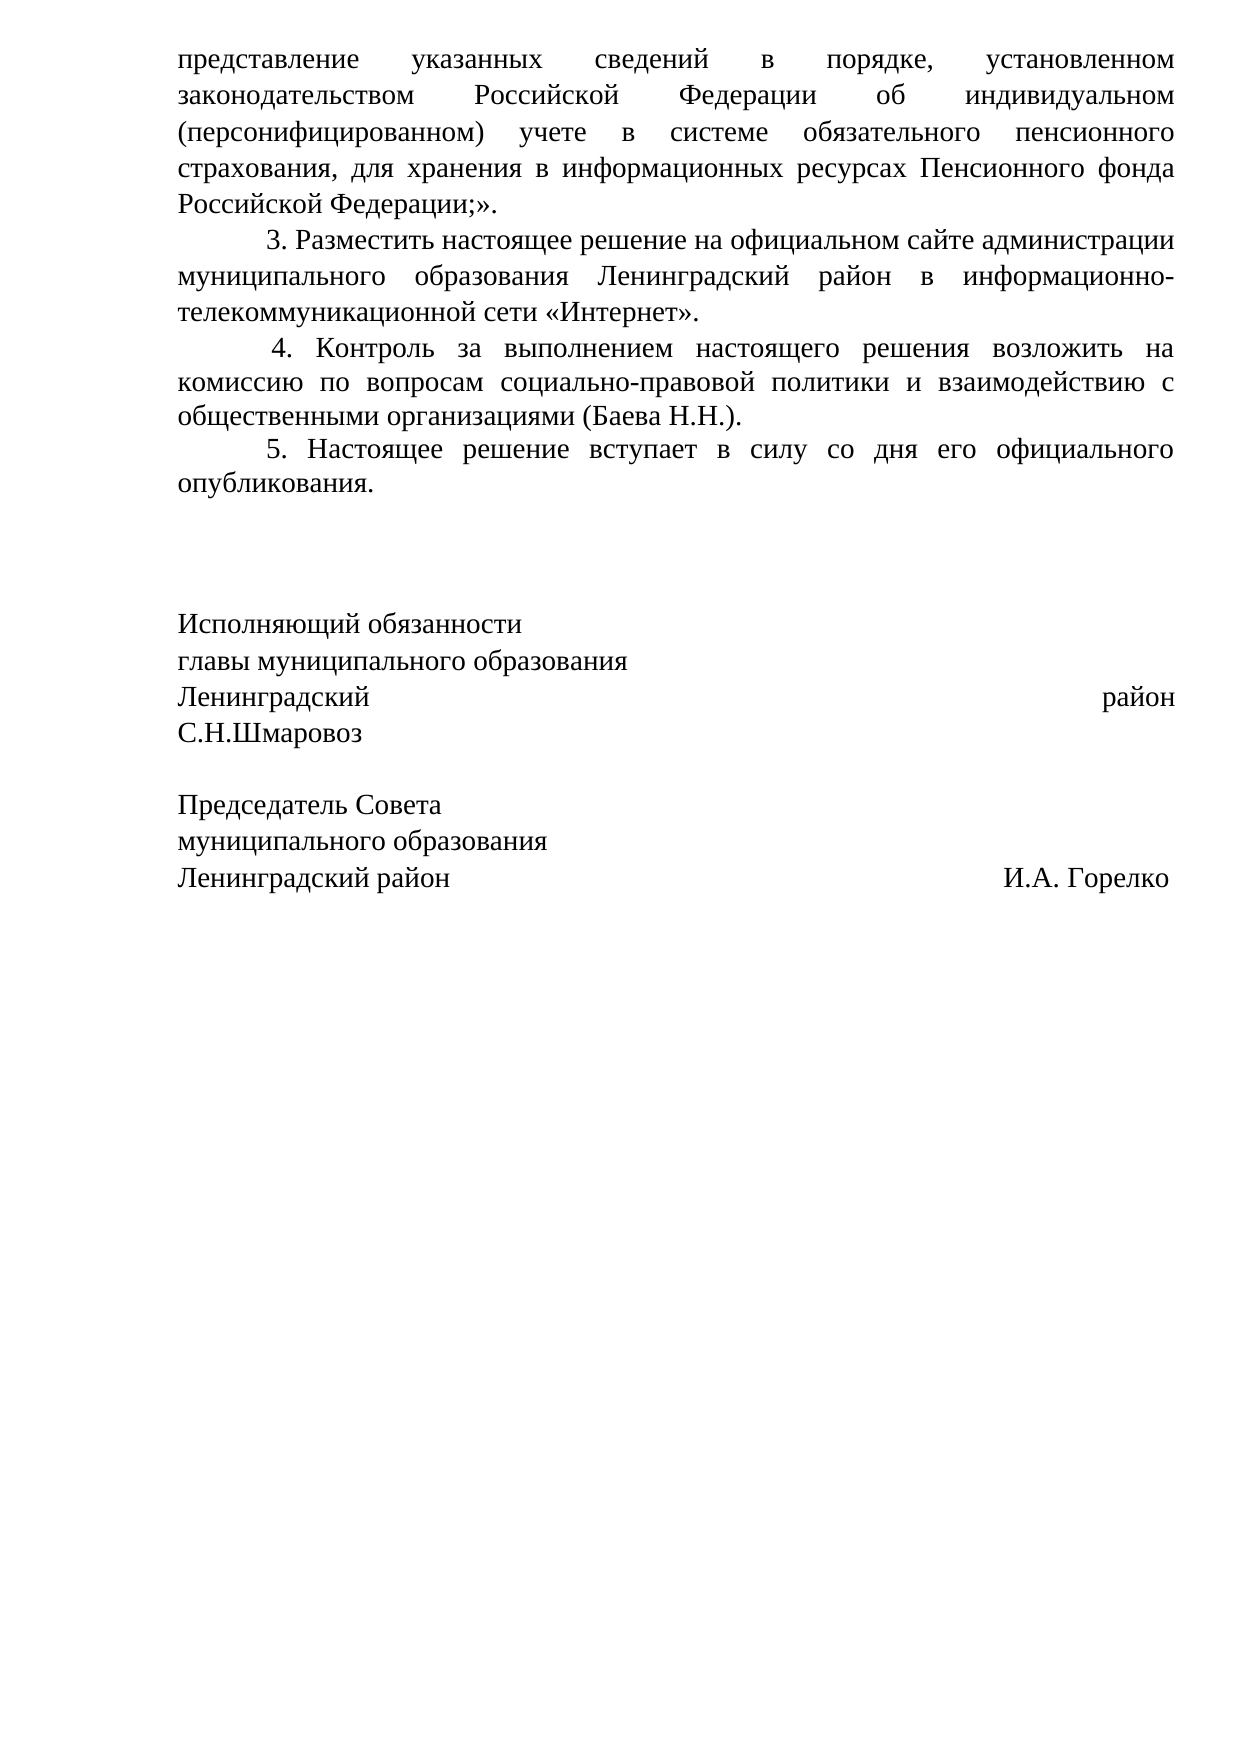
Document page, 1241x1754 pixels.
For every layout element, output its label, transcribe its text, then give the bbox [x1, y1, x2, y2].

text главы муниципального образования [177, 643, 1175, 676]
text муниципального образования [177, 823, 1175, 857]
text Ленинградский район И.А. Горелко [177, 860, 1175, 893]
text Исполняющий обязанности [177, 607, 1175, 640]
text Ленинградский район С.Н.Шмаровоз [177, 679, 1175, 749]
text 4. Контроль за выполнением настоящего решения возложить на комиссию по вопросам социально-правовой политики и взаимодействию с общественными организациями (Баева Н.Н.). [177, 331, 1175, 431]
text 5. Настоящее решение вступает в силу со дня его официального опубликования. [177, 431, 1175, 498]
text 3. Разместить настоящее решение на официальном сайте администрации муниципального образования Ленинградский район в информационно-телекоммуникационной сети «Интернет». [177, 222, 1175, 328]
text Председатель Совета [177, 787, 1175, 821]
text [177, 41, 1175, 219]
